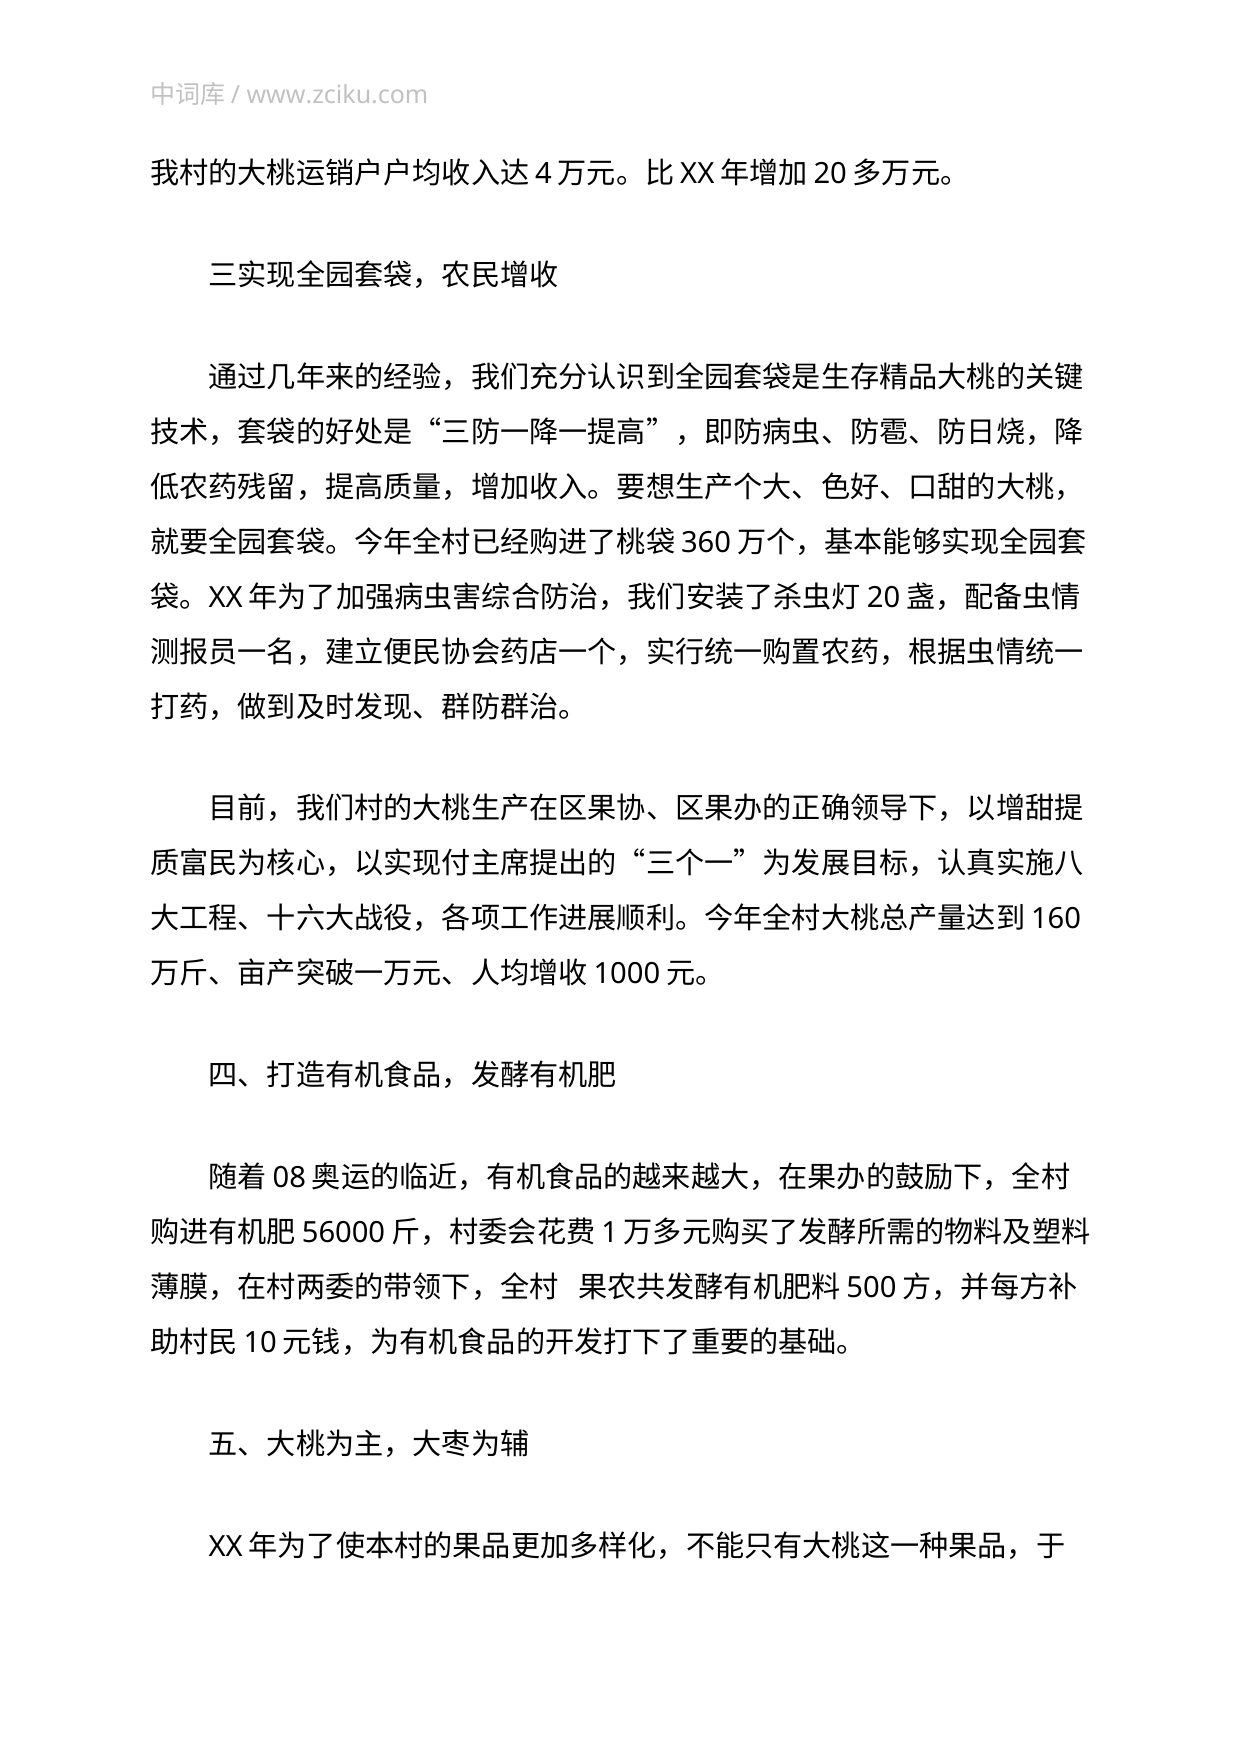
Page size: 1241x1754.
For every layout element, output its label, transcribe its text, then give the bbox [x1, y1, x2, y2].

text 目前，我们村的大桃生产在区果协、区果办的正确领导下，以增甜提质富民为核心，以实现付主席提出的“三个一”为发展目标，认真实施八大工程、十六大战役，各项工作进展顺利。今年全村大桃总产量达到160万斤、亩产突破一万元、人均增收1000元。 [150, 785, 1090, 992]
text 通过几年来的经验，我们充分认识到全园套袋是生存精品大桃的关键技术，套袋的好处是“三防一降一提高”，即防病虫、防雹、防日烧，降低农药残留，提高质量，增加收入。要想生产个大、色好、口甜的大桃，就要全园套袋。今年全村已经购进了桃袋360万个，基本能够实现全园套袋。XX年为了加强病虫害综合防治，我们安装了杀虫灯20盏，配备虫情测报员一名，建立便民协会药店一个，实行统一购置农药，根据虫情统一打药，做到及时发现、群防群治。 [150, 354, 1090, 726]
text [150, 150, 1090, 192]
text 随着08奥运的临近，有机食品的越来越大，在果办的鼓励下，全村购进有机肥56000斤，村委会花费1万多元购买了发酵所需的物料及塑料薄膜，在村两委的带领下，全村 果农共发酵有机肥料500方，并每方补助村民10元钱，为有机食品的开发打下了重要的基础。 [150, 1154, 1090, 1361]
text 五、大桃为主，大枣为辅 [150, 1421, 1090, 1463]
text 四、打造有机食品，发酵有机肥 [150, 1052, 1090, 1094]
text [150, 1522, 1090, 1565]
text 三实现全园套袋，农民增收 [150, 252, 1090, 294]
